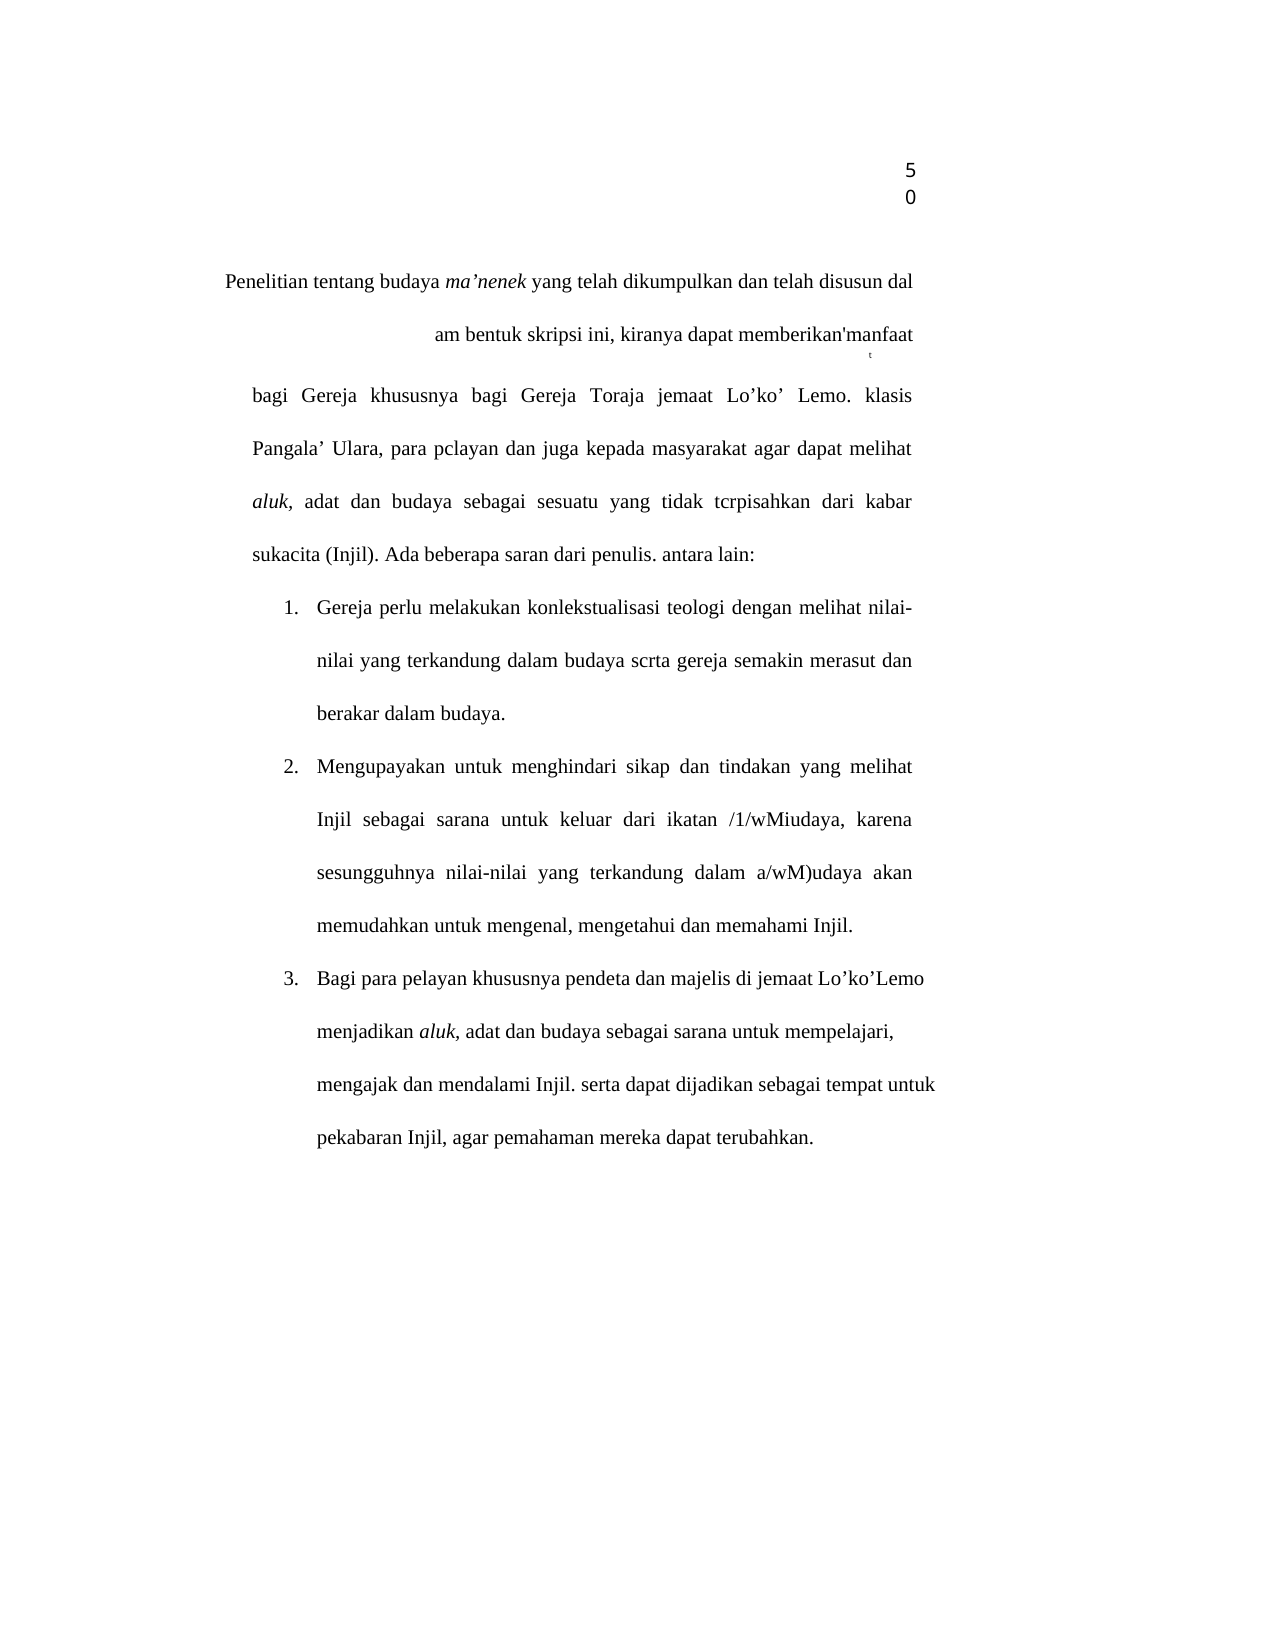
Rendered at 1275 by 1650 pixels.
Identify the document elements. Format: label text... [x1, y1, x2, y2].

list Mengupayakan untuk menghindari sikap dan tindakan yang melihat Injil sebagai sarana untuk keluar dari ikatan /1/wMiudaya, karena sesungguhnya nilai-nilai yang terkandung dalam a/wM)udaya akan memudahkan untuk mengenal, mengetahui dan memahami Injil. [283, 731, 913, 943]
text bagi Gereja khususnya bagi Gereja Toraja jemaat Lo’ko’ Lemo. klasis Pangala’ Ulara, para pclayan dan juga kepada masyarakat agar dapat melihat aluk, adat dan budaya sebagai sesuatu yang tidak tcrpisahkan dari kabar sukacita (Injil). Ada beberapa saran dari penulis. antara lain: [252, 360, 913, 572]
list Gereja perlu melakukan konlekstualisasi teologi dengan melihat nilai-nilai yang terkandung dalam budaya scrta gereja semakin merasut dan berakar dalam budaya. [283, 572, 913, 731]
text Penelitian tentang budaya ma’nenek yang telah dikumpulkan dan telah disusun dal am bentuk skripsi ini, kiranya dapat memberikan'manfaat [217, 246, 913, 352]
list Bagi para pelayan khususnya pendeta dan majelis di jemaat Lo’ko’Lemo menjadikan aluk, adat dan budaya sebagai sarana untuk mempelajari, mengajak dan mendalami Injil. serta dapat dijadikan sebagai tempat untuk pekabaran Injil, agar pemahaman mereka dapat terubahkan. [283, 943, 948, 1155]
